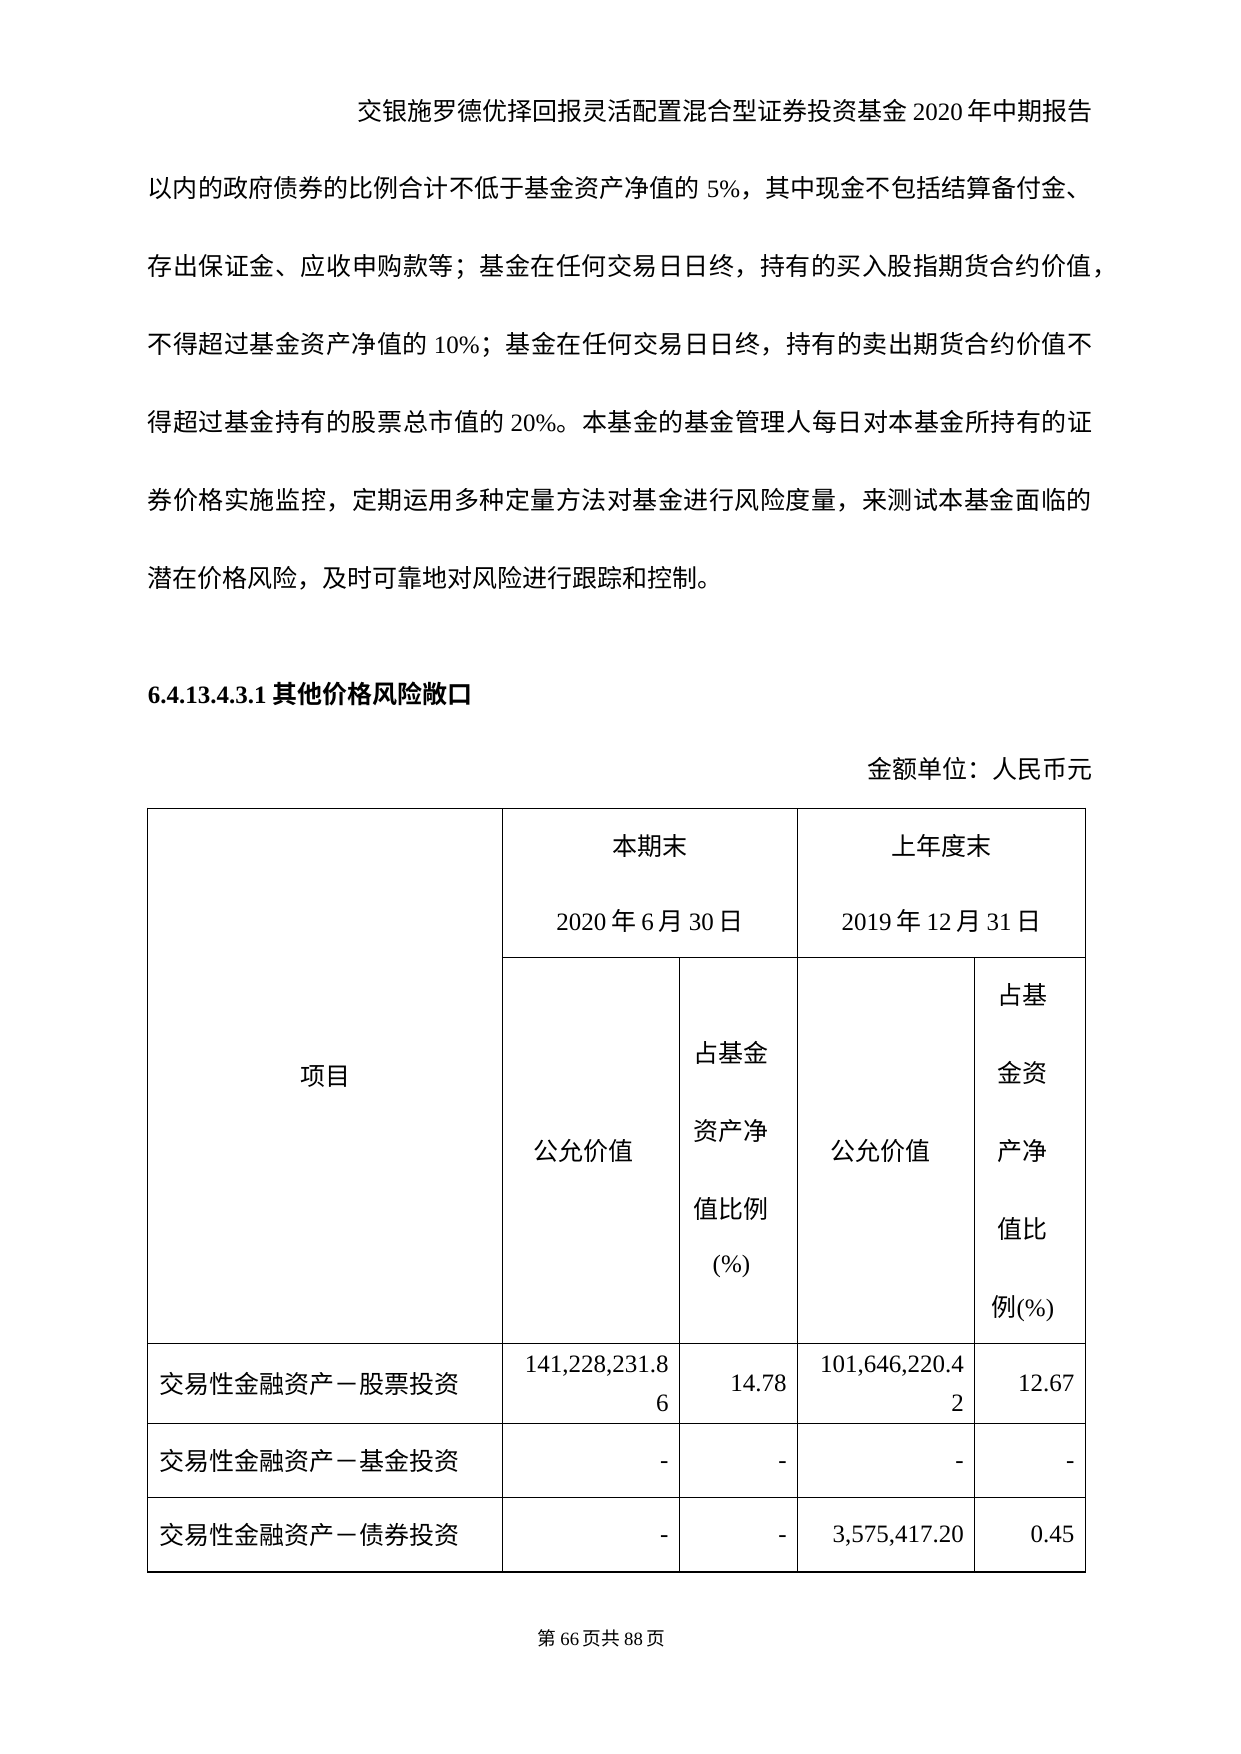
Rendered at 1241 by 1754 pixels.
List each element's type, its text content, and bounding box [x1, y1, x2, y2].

table_cell 14.78 [680, 1344, 797, 1423]
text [148, 154, 1092, 609]
table_cell 占基金资产净值比例(%) [680, 958, 797, 1343]
table_cell - [680, 1424, 797, 1497]
table_cell 公允价值 [798, 958, 974, 1343]
table_header 上年度末 2019年12月31日 [798, 809, 1085, 957]
text 6.4.13.4.3.1 其他价格风险敞口 [148, 660, 1092, 725]
table_cell 3,575,417.20 [798, 1498, 974, 1571]
table_cell 公允价值 [503, 958, 679, 1343]
table_header 本期末 2020年6月30日 [503, 809, 797, 957]
text 金额单位：人民币元 [149, 736, 1092, 801]
table_header 项目 [148, 809, 502, 1343]
table_cell - [798, 1424, 974, 1497]
table_cell 交易性金融资产－基金投资 [148, 1424, 502, 1497]
table_cell 占基金资产净值比例(%) [975, 958, 1085, 1343]
table_cell - [975, 1424, 1085, 1497]
table_cell - [503, 1498, 679, 1571]
table_cell 101,646,220.42 [798, 1344, 974, 1423]
table_cell 0.45 [975, 1498, 1085, 1571]
table_cell - [680, 1498, 797, 1571]
table_cell 交易性金融资产－债券投资 [148, 1498, 502, 1571]
table_cell 12.67 [975, 1344, 1085, 1423]
table_cell 141,228,231.86 [503, 1344, 679, 1423]
table_cell 交易性金融资产－股票投资 [148, 1344, 502, 1423]
table_cell - [503, 1424, 679, 1497]
